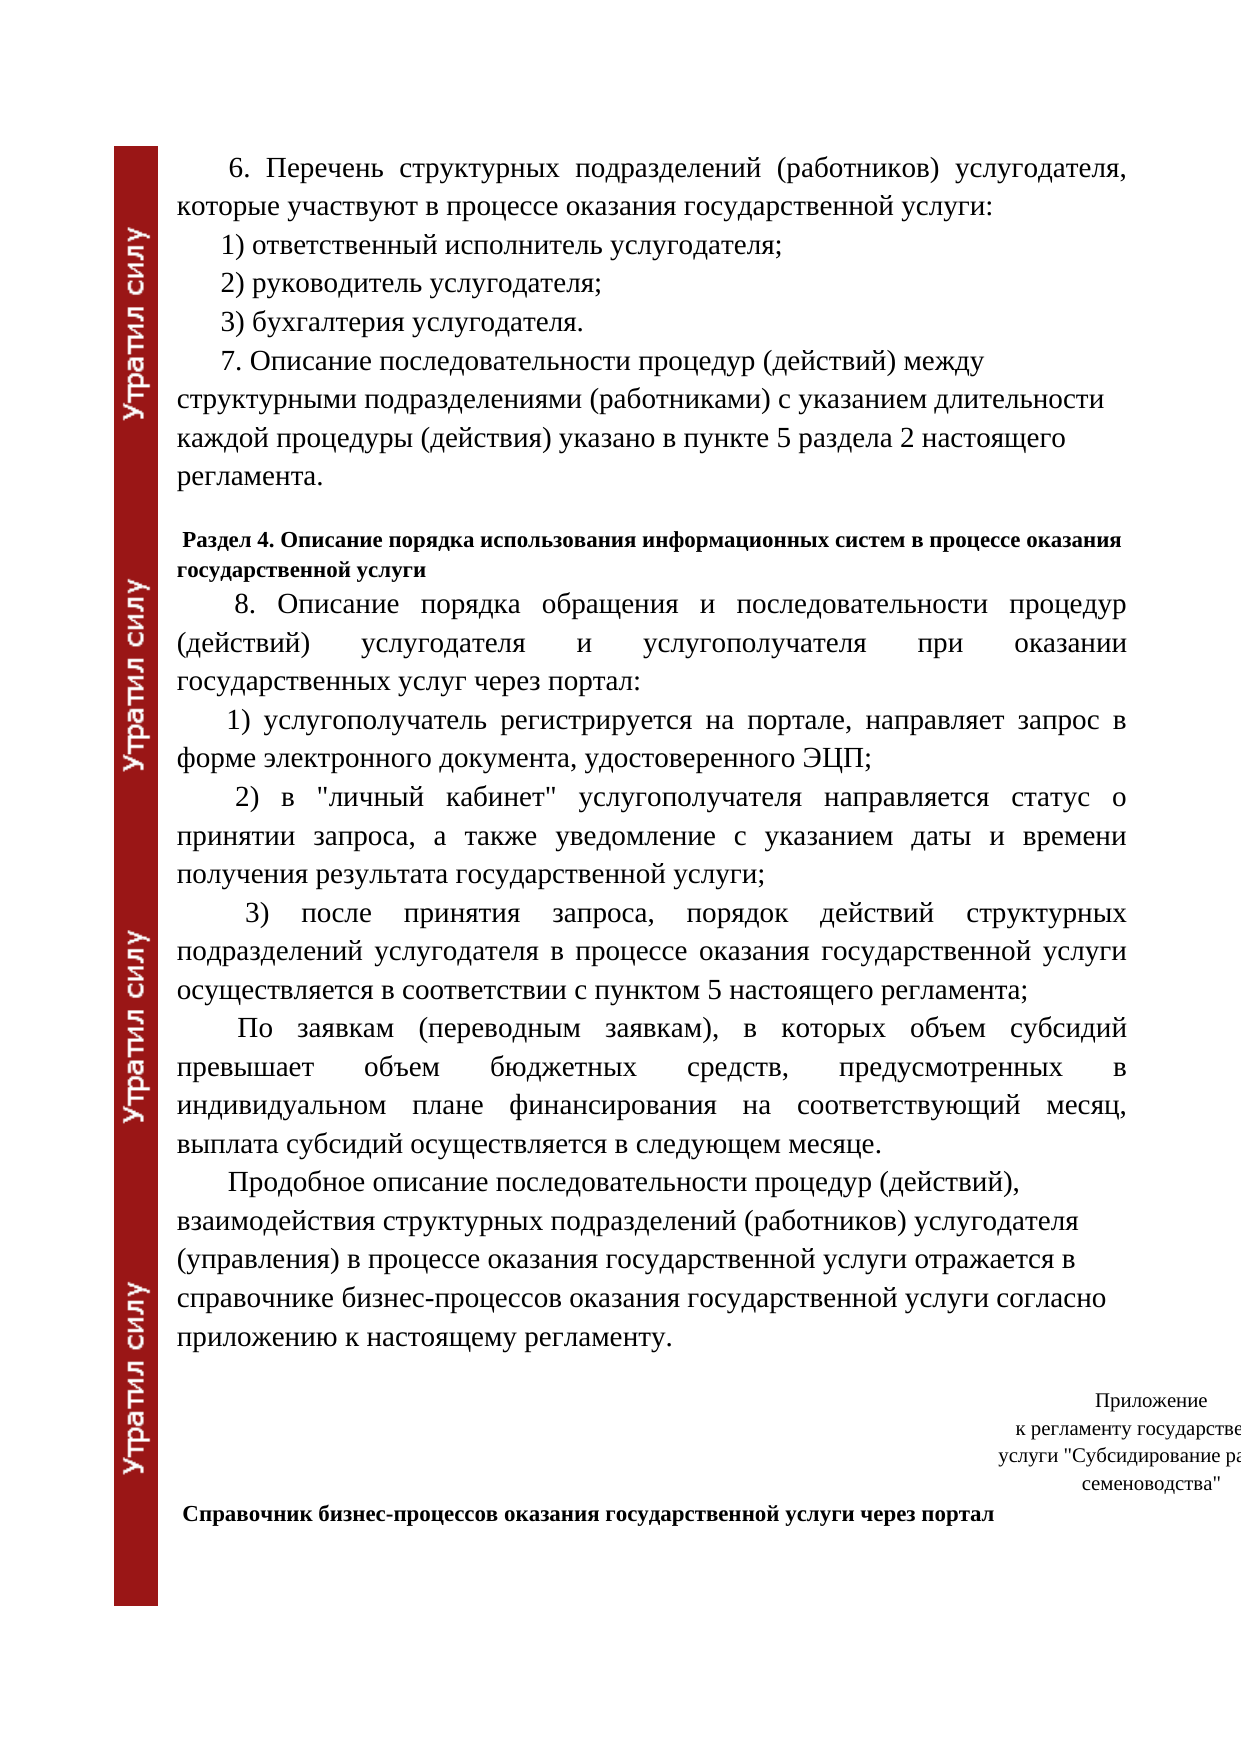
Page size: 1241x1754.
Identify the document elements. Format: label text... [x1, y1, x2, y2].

text Справочник бизнес-процессов оказания государственной услуги через портал [112, 1500, 1128, 1526]
text 6. Перечень структурных подразделений (работников) услугодателя, которые участвуют в процессе оказания государственной услуги: [112, 150, 1128, 222]
picture [114, 1382, 158, 1386]
picture [114, 697, 158, 702]
picture [114, 890, 158, 895]
table_header [101, 1386, 912, 1500]
table_header Приложение к регламенту государственной услуги "Субсидирование развития семеноводства" [912, 1386, 1240, 1500]
picture [114, 774, 158, 779]
text 2) в "личный кабинет" услугополучателя направляется статус о принятии запроса, а также уведомление с указанием даты и времени получения результата государственной услуги; [112, 779, 1128, 890]
text Раздел 4. Описание порядка использования информационных систем в процессе оказания государственной услуги [112, 526, 1128, 582]
text 1) услугополучатель регистрируется на портале, направляет запрос в форме электронного документа, удостоверенного ЭЦП; [112, 702, 1128, 774]
picture [114, 1005, 158, 1010]
picture [114, 1159, 158, 1164]
text 8. Описание порядка обращения и последовательности процедур (действий) услугодателя и услугополучателя при оказании государственных услуг через портал: [112, 586, 1128, 697]
text Продобное описание последовательности процедур (действий), взаимодействия структурных подразделений (работников) услугодателя (управления) в процессе оказания государственной услуги отражается в справочнике бизнес-процессов оказания государственной услуги согласно приложению к настоящему регламенту. [112, 1164, 1128, 1382]
picture [114, 522, 158, 526]
picture [114, 146, 158, 150]
text 2) руководитель услугодателя; [112, 266, 1128, 299]
picture [114, 299, 158, 304]
text 1) ответственный исполнитель услугодателя; [112, 227, 1128, 261]
text По заявкам (переводным заявкам), в которых объем субсидий превышает объем бюджетных средств, предусмотренных в индивидуальном плане финансирования на соответствующий месяц, выплата субсидий осуществляется в следующем месяце. [112, 1010, 1128, 1159]
text 3) после принятия запроса, порядок действий структурных подразделений услугодателя в процессе оказания государственной услуги осуществляется в соответствии с пунктом 5 настоящего регламента; [112, 895, 1128, 1005]
picture [114, 261, 158, 266]
text 3) бухгалтерия услугодателя. 7. Описание последовательности процедур (действий) между структурными подразделениями (работниками) с указанием длительности каждой процедуры (действия) указано в пункте 5 раздела 2 настоящего регламента. [112, 304, 1128, 522]
picture [114, 1526, 158, 1606]
picture [114, 222, 158, 227]
picture [114, 582, 158, 586]
